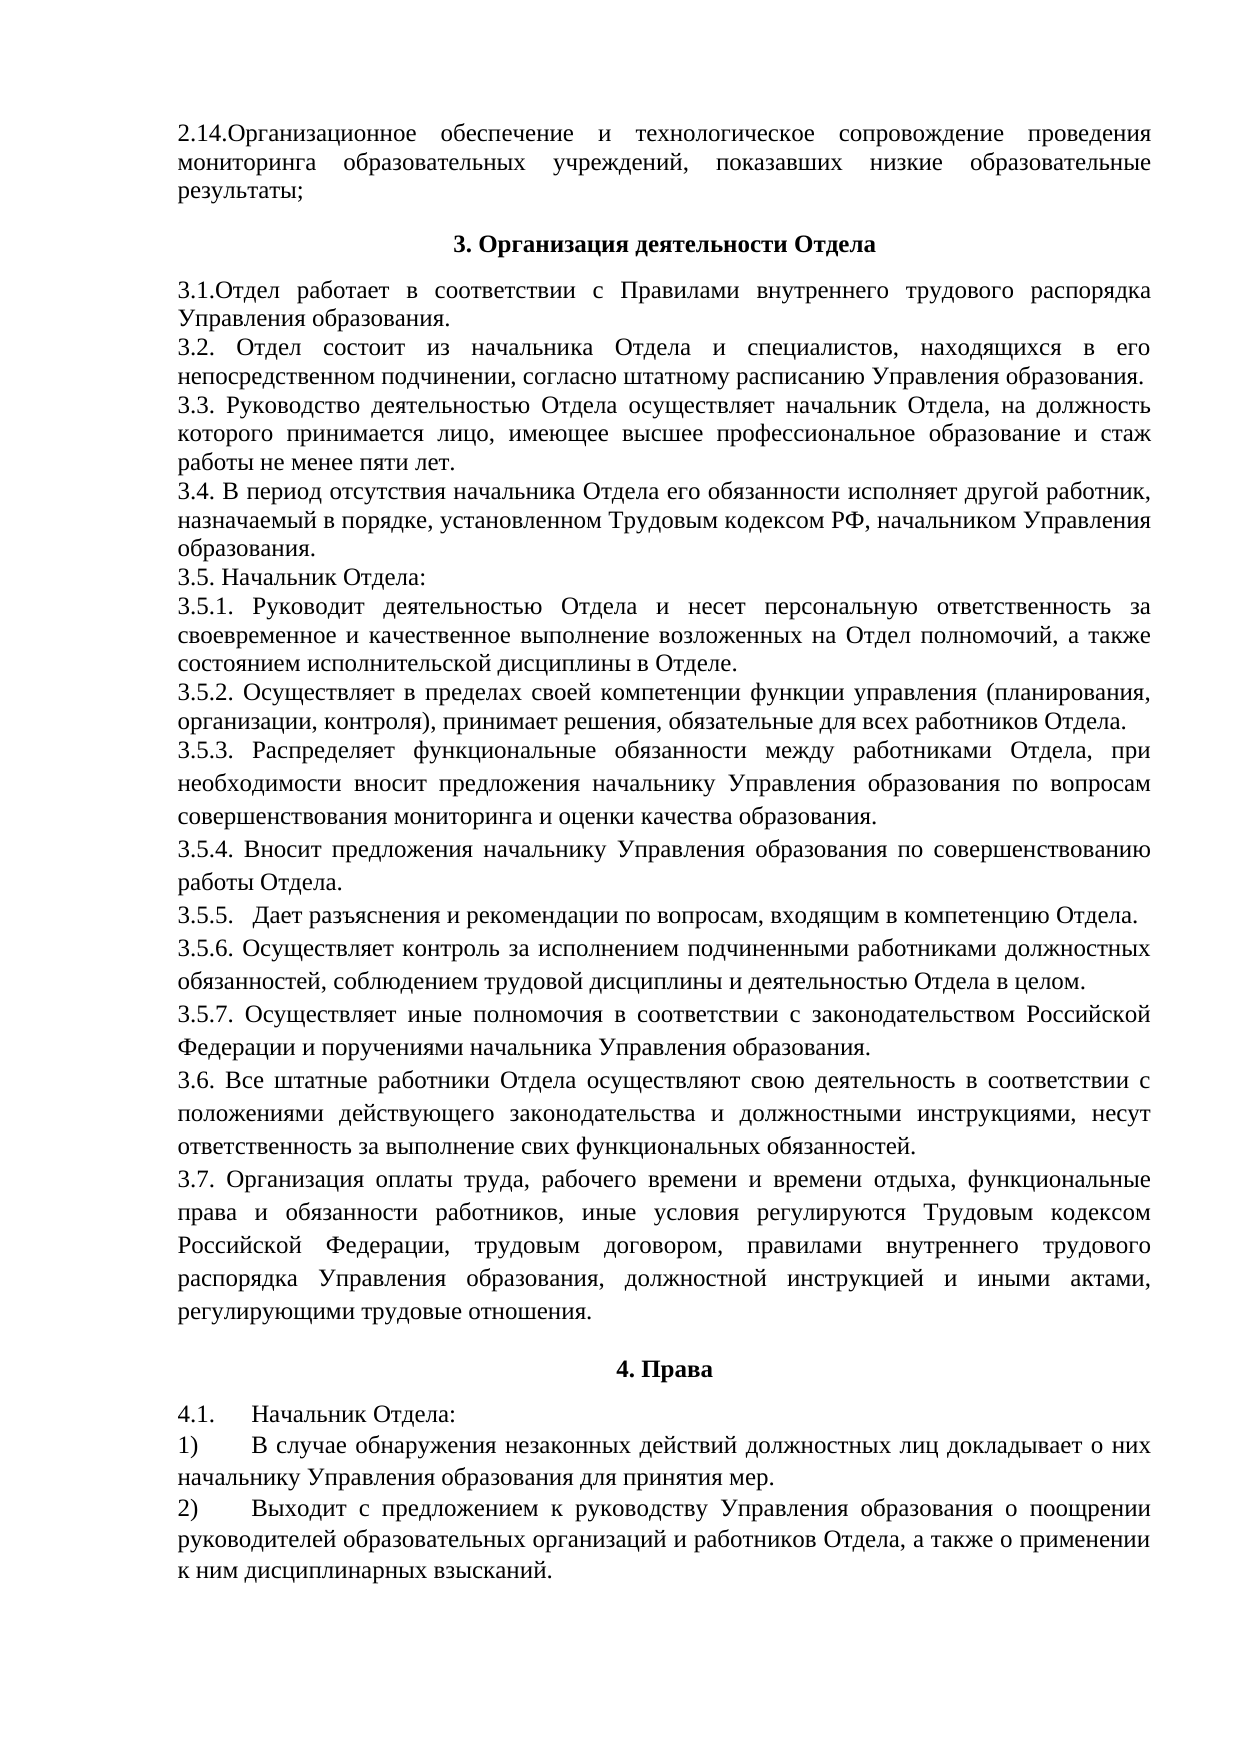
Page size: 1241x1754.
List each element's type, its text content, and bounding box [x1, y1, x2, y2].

text 3. Организация деятельности Отдела [177, 229, 1152, 258]
text 3.1.Отдел работает в соответствии с Правилами внутреннего трудового распорядка Управления образования. [177, 275, 1152, 332]
list Дает разъяснения и рекомендации по вопросам, входящим в компетенцию Отдела. [177, 900, 1152, 929]
text 3.4. В период отсутствия начальника Отдела его обязанности исполняет другой работник, назначаемый в порядке, установленном Трудовым кодексом РФ, начальником Управления образования. [177, 476, 1152, 562]
list 3.6. Все штатные работники Отдела осуществляют свою деятельность в соответствии с положениями действующего законодательства и должностными инструкциями, несут ответственность за выполнение свих функциональных обязанностей. [177, 1065, 1152, 1160]
list Выходит с предложением к руководству Управления образования о поощрении руководителей образовательных организаций и работников Отдела, а также о применении к ним дисциплинарных взысканий. [177, 1493, 1152, 1583]
text 3.5.1. Руководит деятельностью Отдела и несет персональную ответственность за своевременное и качественное выполнение возложенных на Отдел полномочий, а также состоянием исполнительской дисциплины в Отделе. [177, 591, 1152, 677]
text 3.5. Начальник Отдела: [177, 562, 1152, 591]
list Начальник Отдела: [177, 1399, 1152, 1428]
text 4. Права [177, 1354, 1152, 1383]
list 3.5.3. Распределяет функциональные обязанности между работниками Отдела, при необходимости вносит предложения начальнику Управления образования по вопросам совершенствования мониторинга и оценки качества образования. [177, 735, 1152, 829]
list 3.5.4. Вносит предложения начальнику Управления образования по совершенствованию работы Отдела. [177, 834, 1152, 896]
text 3.3. Руководство деятельностью Отдела осуществляет начальник Отдела, на должность которого принимается лицо, имеющее высшее профессиональное образование и стаж работы не менее пяти лет. [177, 390, 1152, 476]
list В случае обнаружения незаконных действий должностных лиц докладывает о них начальнику Управления образования для принятия мер. [177, 1431, 1152, 1490]
text 2.14.Организационное обеспечение и технологическое сопровождение проведения мониторинга образовательных учреждений, показавших низкие образовательные результаты; [177, 118, 1152, 204]
text 3.2. Отдел состоит из начальника Отдела и специалистов, находящихся в его непосредственном подчинении, согласно штатному расписанию Управления образования. [177, 332, 1152, 390]
list 3.7. Организация оплаты труда, рабочего времени и времени отдыха, функциональные права и обязанности работников, иные условия регулируются Трудовым кодексом Российской Федерации, трудовым договором, правилами внутреннего трудового распорядка Управления образования, должностной инструкцией и иными актами, регулирующими трудовые отношения. [177, 1164, 1152, 1325]
text 3.5.2. Осуществляет в пределах своей компетенции функции управления (планирования, организации, контроля), принимает решения, обязательные для всех работников Отдела. [177, 677, 1152, 735]
list 3.5.6. Осуществляет контроль за исполнением подчиненными работниками должностных обязанностей, соблюдением трудовой дисциплины и деятельностью Отдела в целом. [177, 933, 1152, 995]
list 3.5.7. Осуществляет иные полномочия в соответствии с законодательством Российской Федерации и поручениями начальника Управления образования. [177, 999, 1152, 1061]
